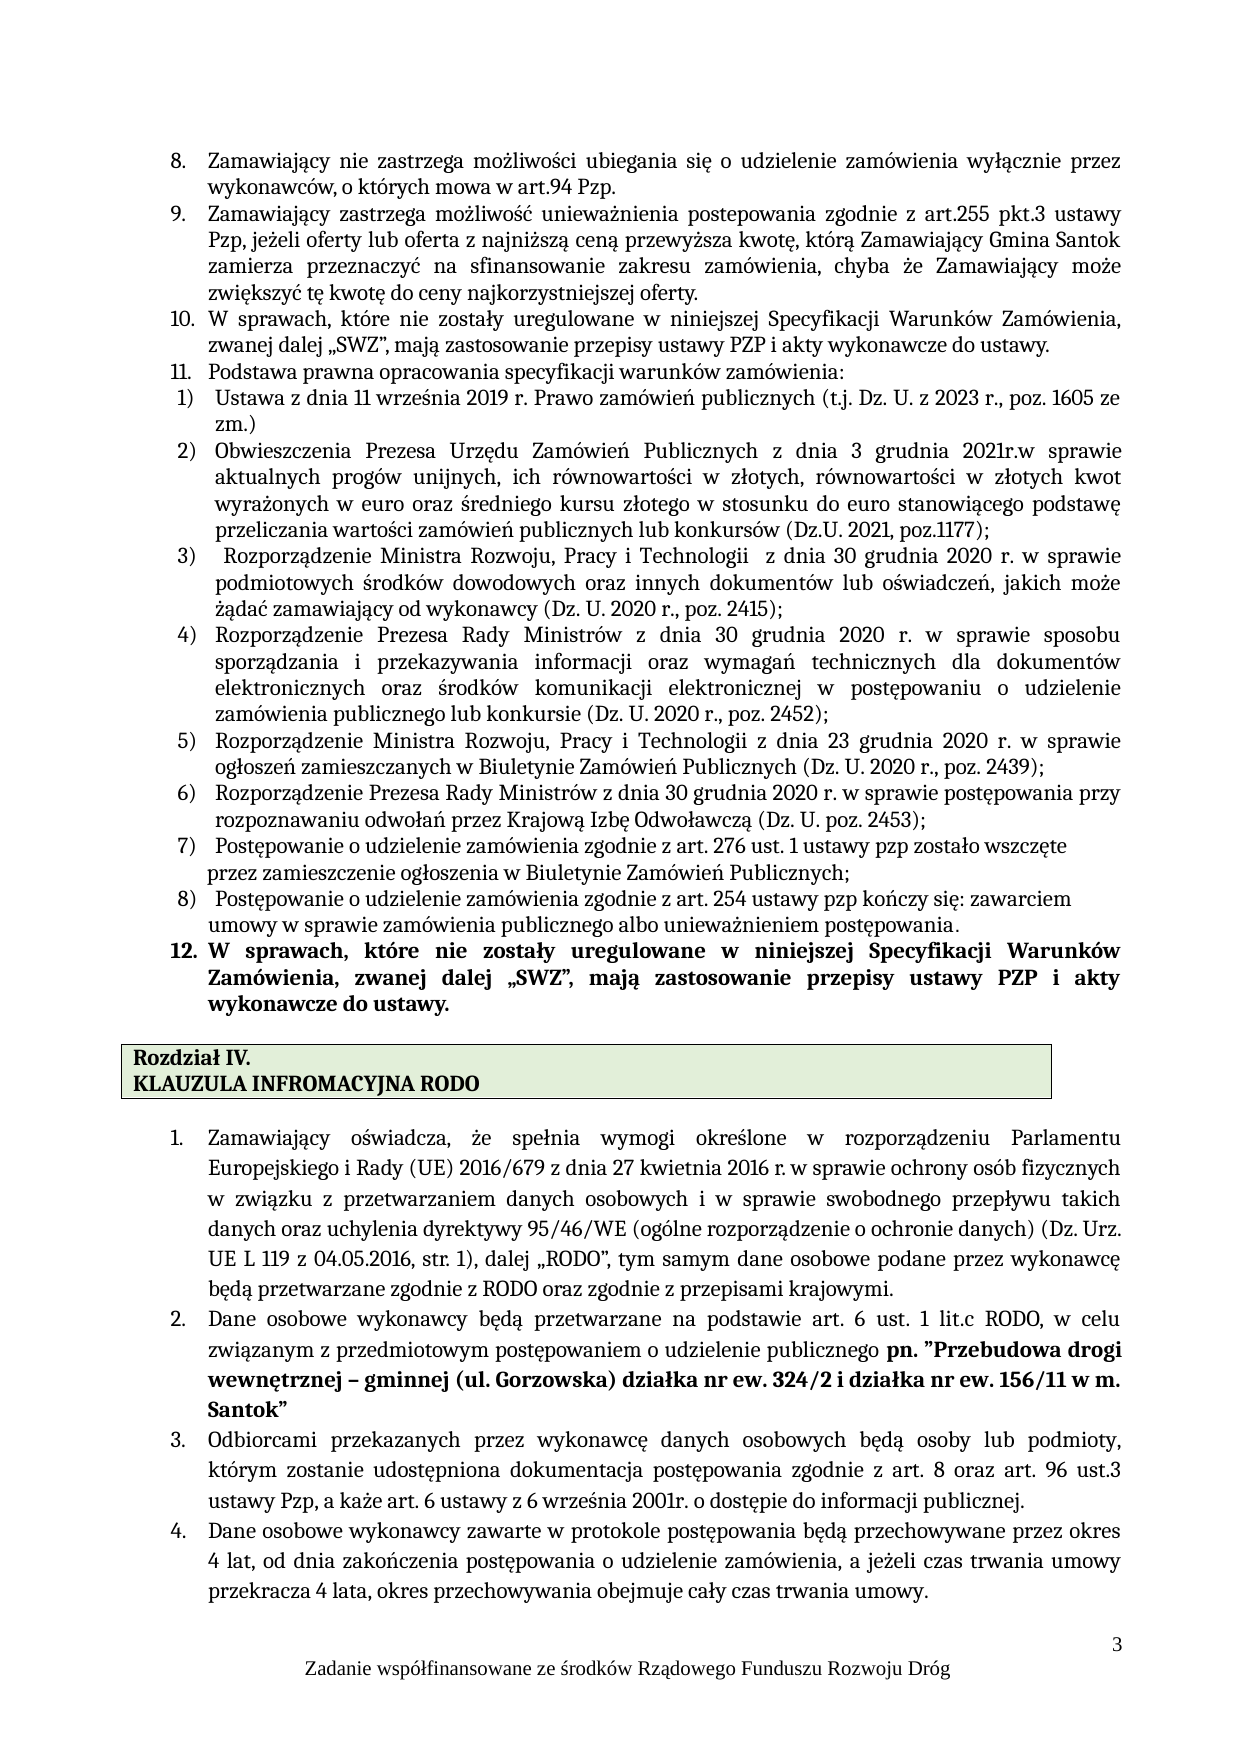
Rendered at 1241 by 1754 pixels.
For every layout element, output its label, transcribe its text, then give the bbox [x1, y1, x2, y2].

list Zamawiający oświadcza, że spełnia wymogi określone w rozporządzeniu Parlamentu Europejskiego i Rady (UE) 2016/679 z dnia 27 kwietnia 2016 r. w sprawie ochrony osób fizycznych w związku z przetwarzaniem danych osobowych i w sprawie swobodnego przepływu takich danych oraz uchylenia dyrektywy 95/46/WE (ogólne rozporządzenie o ochronie danych) (Dz. Urz. UE L 119 z 04.05.2016, str. 1), dalej „RODO”, tym samym dane osobowe podane przez wykonawcę będą przetwarzane zgodnie z RODO oraz zgodnie z przepisami krajowymi. [170, 1125, 1122, 1302]
list Dane osobowe wykonawcy zawarte w protokole postępowania będą przechowywane przez okres 4 lat, od dnia zakończenia postępowania o udzielenie zamówienia, a jeżeli czas trwania umowy przekracza 4 lata, okres przechowywania obejmuje cały czas trwania umowy. [170, 1518, 1122, 1604]
list Ustawa z dnia 11 września 2019 r. Prawo zamówień publicznych (t.j. Dz. U. z 2023 r., poz. 1605 ze zm.) [177, 385, 1122, 438]
list Postępowanie o udzielenie zamówienia zgodnie z art. 276 ust. 1 ustawy pzp zostało wszczęte [177, 833, 1122, 859]
list Rozporządzenie Ministra Rozwoju, Pracy i Technologii z dnia 30 grudnia 2020 r. w sprawie podmiotowych środków dowodowych oraz innych dokumentów lub oświadczeń, jakich może żądać zamawiający od wykonawcy (Dz. U. 2020 r., poz. 2415); [177, 543, 1122, 622]
list Podstawa prawna opracowania specyfikacji warunków zamówienia: [170, 358, 1122, 385]
list Postępowanie o udzielenie zamówienia zgodnie z art. 254 ustawy pzp kończy się: zawarciem [177, 886, 1122, 912]
list W sprawach, które nie zostały uregulowane w niniejszej Specyfikacji Warunków Zamówienia, zwanej dalej „SWZ”, mają zastosowanie przepisy ustawy PZP i akty wykonawcze do ustawy. [170, 306, 1122, 358]
table_header Rozdział IV. KLAUZULA INFROMACYJNA RODO [122, 1045, 1051, 1097]
list Obwieszczenia Prezesa Urzędu Zamówień Publicznych z dnia 3 grudnia 2021r.w sprawie aktualnych progów unijnych, ich równowartości w złotych, równowartości w złotych kwot wyrażonych w euro oraz średniego kursu złotego w stosunku do euro stanowiącego podstawę przeliczania wartości zamówień publicznych lub konkursów (Dz.U. 2021, poz.1177); [177, 438, 1122, 543]
list Zamawiający zastrzega możliwość unieważnienia postepowania zgodnie z art.255 pkt.3 ustawy Pzp, jeżeli oferty lub oferta z najniższą ceną przewyższa kwotę, którą Zamawiający Gmina Santok zamierza przeznaczyć na sfinansowanie zakresu zamówienia, chyba że Zamawiający może zwiększyć tę kwotę do ceny najkorzystniejszej oferty. [170, 200, 1122, 306]
list Dane osobowe wykonawcy będą przetwarzane na podstawie art. 6 ust. 1 lit.c RODO, w celu związanym z przedmiotowym postępowaniem o udzielenie publicznego pn. ”Przebudowa drogi wewnętrznej – gminnej (ul. Gorzowska) działka nr ew. 324/2 i działka nr ew. 156/11 w m. Santok” [170, 1306, 1122, 1423]
list Rozporządzenie Prezesa Rady Ministrów z dnia 30 grudnia 2020 r. w sprawie postępowania przy rozpoznawaniu odwołań przez Krajową Izbę Odwoławczą (Dz. U. poz. 2453); [177, 780, 1122, 833]
list Zamawiający nie zastrzega możliwości ubiegania się o udzielenie zamówienia wyłącznie przez wykonawców, o których mowa w art.94 Pzp. [170, 148, 1122, 200]
list Rozporządzenie Prezesa Rady Ministrów z dnia 30 grudnia 2020 r. w sprawie sposobu sporządzania i przekazywania informacji oraz wymagań technicznych dla dokumentów elektronicznych oraz środków komunikacji elektronicznej w postępowaniu o udzielenie zamówienia publicznego lub konkursie (Dz. U. 2020 r., poz. 2452); [177, 622, 1122, 727]
text przez zamieszczenie ogłoszenia w Biuletynie Zamówień Publicznych; [133, 859, 1122, 886]
list W sprawach, które nie zostały uregulowane w niniejszej Specyfikacji Warunków Zamówienia, zwanej dalej „SWZ”, mają zastosowanie przepisy ustawy PZP i akty wykonawcze do ustawy. [170, 938, 1122, 1017]
list Rozporządzenie Ministra Rozwoju, Pracy i Technologii z dnia 23 grudnia 2020 r. w sprawie ogłoszeń zamieszczanych w Biuletynie Zamówień Publicznych (Dz. U. 2020 r., poz. 2439); [177, 727, 1122, 780]
text umowy w sprawie zamówienia publicznego albo unieważnieniem postępowania. [208, 912, 1122, 938]
list Odbiorcami przekazanych przez wykonawcę danych osobowych będą osoby lub podmioty, którym zostanie udostępniona dokumentacja postępowania zgodnie z art. 8 oraz art. 96 ust.3 ustawy Pzp, a każe art. 6 ustawy z 6 września 2001r. o dostępie do informacji publicznej. [170, 1427, 1122, 1514]
